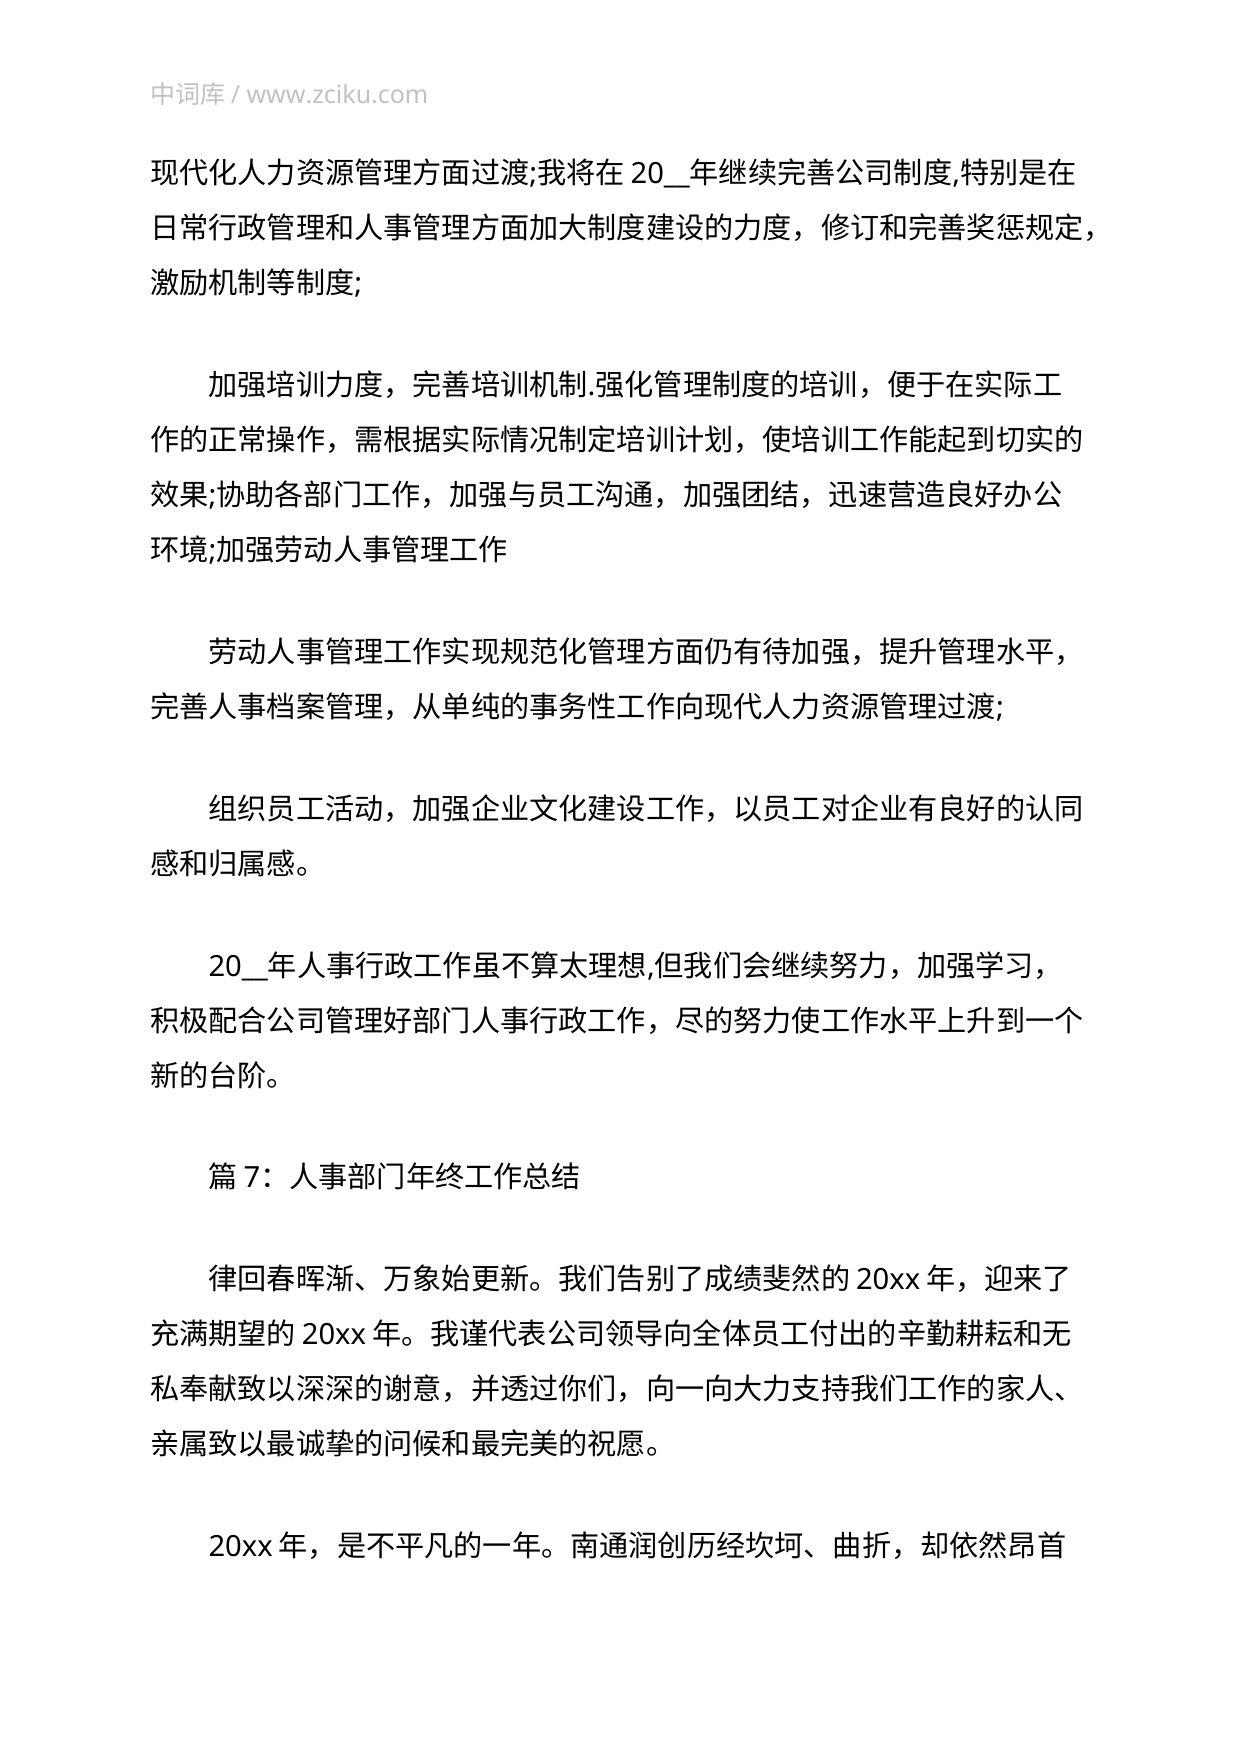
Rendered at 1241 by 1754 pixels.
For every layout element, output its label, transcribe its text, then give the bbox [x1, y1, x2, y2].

text 劳动人事管理工作实现规范化管理方面仍有待加强，提升管理水平，完善人事档案管理，从单纯的事务性工作向现代人力资源管理过渡; [150, 629, 1090, 726]
text 篇7：人事部门年终工作总结 [150, 1154, 1090, 1196]
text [150, 150, 1090, 302]
text 律回春晖渐、万象始更新。我们告别了成绩斐然的20xx年，迎来了充满期望的20xx年。我谨代表公司领导向全体员工付出的辛勤耕耘和无私奉献致以深深的谢意，并透过你们，向一向大力支持我们工作的家人、亲属致以最诚挚的问候和最完美的祝愿。 [150, 1256, 1090, 1463]
text 20__年人事行政工作虽不算太理想,但我们会继续努力，加强学习，积极配合公司管理好部门人事行政工作，尽的努力使工作水平上升到一个新的台阶。 [150, 942, 1090, 1094]
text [150, 1523, 1090, 1565]
text 组织员工活动，加强企业文化建设工作，以员工对企业有良好的认同感和归属感。 [150, 786, 1090, 883]
text 加强培训力度，完善培训机制.强化管理制度的培训，便于在实际工作的正常操作，需根据实际情况制定培训计划，使培训工作能起到切实的效果;协助各部门工作，加强与员工沟通，加强团结，迅速营造良好办公环境;加强劳动人事管理工作 [150, 362, 1090, 569]
